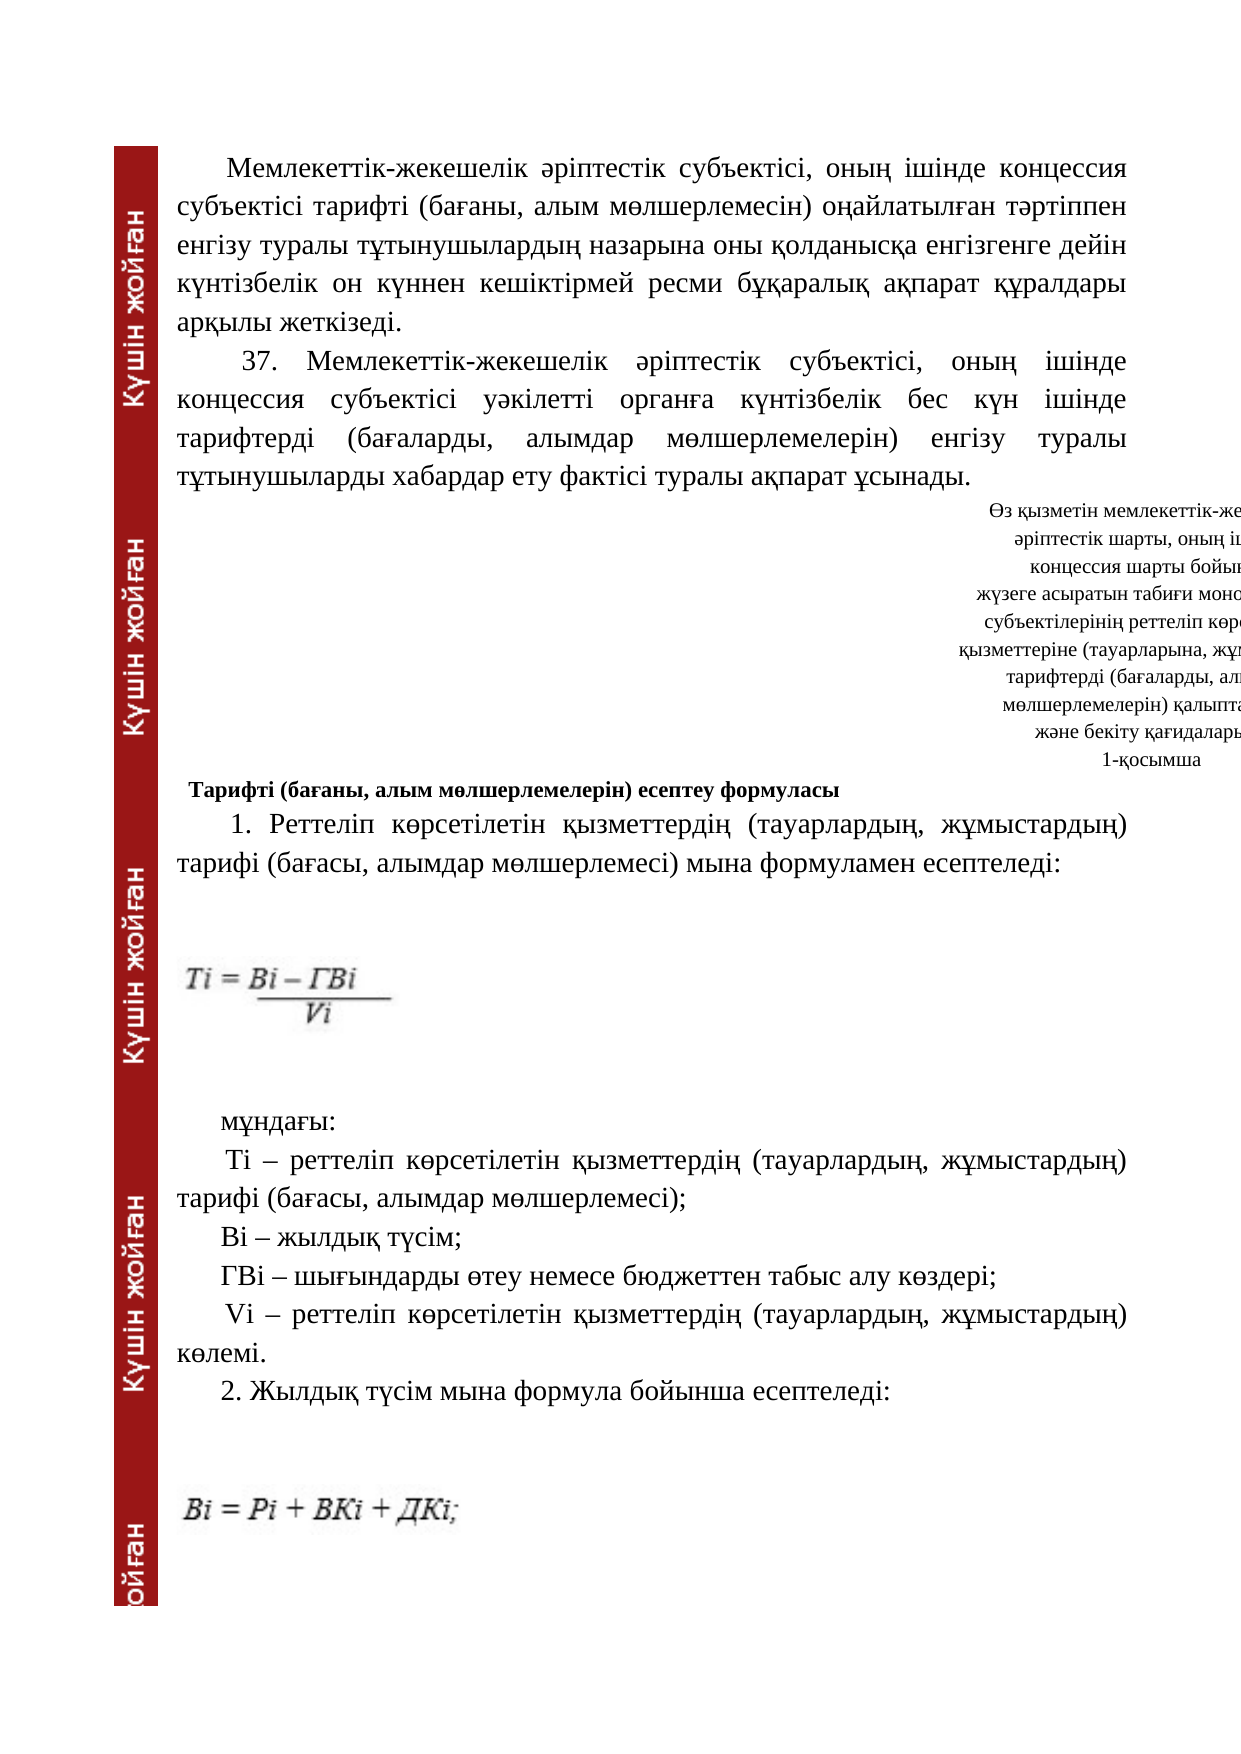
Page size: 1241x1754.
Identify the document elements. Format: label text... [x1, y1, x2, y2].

text Bi – жылдық түсім; [112, 1219, 1128, 1253]
picture [114, 1137, 158, 1142]
text 37. Мемлекеттік-жекешелік әріптестік субъектісі, оның ішінде концессия субъектісі уәкiлеттi органға күнтізбелік бес күн iшiнде тарифтердi (бағаларды, алымдар мөлшерлемелерін) енгiзу туралы тұтынушыларды хабардар ету фактiсі туралы ақпарат ұсынады. [112, 343, 1128, 492]
picture [114, 1368, 158, 1373]
text Ti – реттеліп көрсетілетін қызметтердің (тауарлардың, жұмыстардың) тарифі (бағасы, алымдар мөлшерлемесі); [112, 1142, 1128, 1214]
picture [114, 338, 158, 343]
table_header Өз қызметін мемлекеттік-жекешелік әріптестік шарты, оның ішінде концессия шарты бойынша жүзеге асыратын табиғи монополиялар субъектілерінің реттеліп көрсетілетін қызметтеріне (тауарларына, жұмыстарына) тарифтерді (бағаларды, алымдар мөлшерлемелерін) қалыптастыру және бекіту қағидаларына 1-қосымша [912, 497, 1240, 776]
text Vi – реттеліп көрсетілетін қызметтердің (тауарлардың, жұмыстардың) көлемі. [112, 1296, 1128, 1368]
picture [176, 956, 400, 1036]
text Мемлекеттік-жекешелік әріптестік субъектісі, оның ішінде концессия субъектісі тарифті (бағаны, алым мөлшерлемесін) оңайлатылған тәртіппен енгізу туралы тұтынушылардың назарына оны қолданысқа енгiзгенге дейiн күнтізбелік он күннен кешіктірмей ресми бұқаралық ақпарат құралдары арқылы жеткізеді. [112, 150, 1128, 338]
text Тарифті (бағаны, алым мөлшерлемелерін) есептеу формуласы [112, 776, 1128, 803]
picture [114, 803, 158, 807]
picture [114, 492, 158, 497]
picture [114, 1407, 158, 1606]
table_header [101, 497, 912, 776]
picture [176, 1484, 465, 1535]
picture [114, 146, 158, 150]
text 1. Реттеліп көрсетілетін қызметтердің (тауарлардың, жұмыстардың) тарифі (бағасы, алымдар мөлшерлемесі) мына формуламен есептеледі: [112, 807, 1128, 879]
picture [114, 1214, 158, 1219]
text ГВi – шығындарды өтеу немесе бюджеттен табыс алу көздері; [112, 1258, 1128, 1291]
text мұндағы: [112, 1103, 1128, 1137]
picture [114, 879, 158, 1103]
picture [114, 1253, 158, 1258]
text 2. Жылдық түсім мына формула бойынша есептеледі: [112, 1373, 1128, 1407]
picture [114, 1291, 158, 1296]
